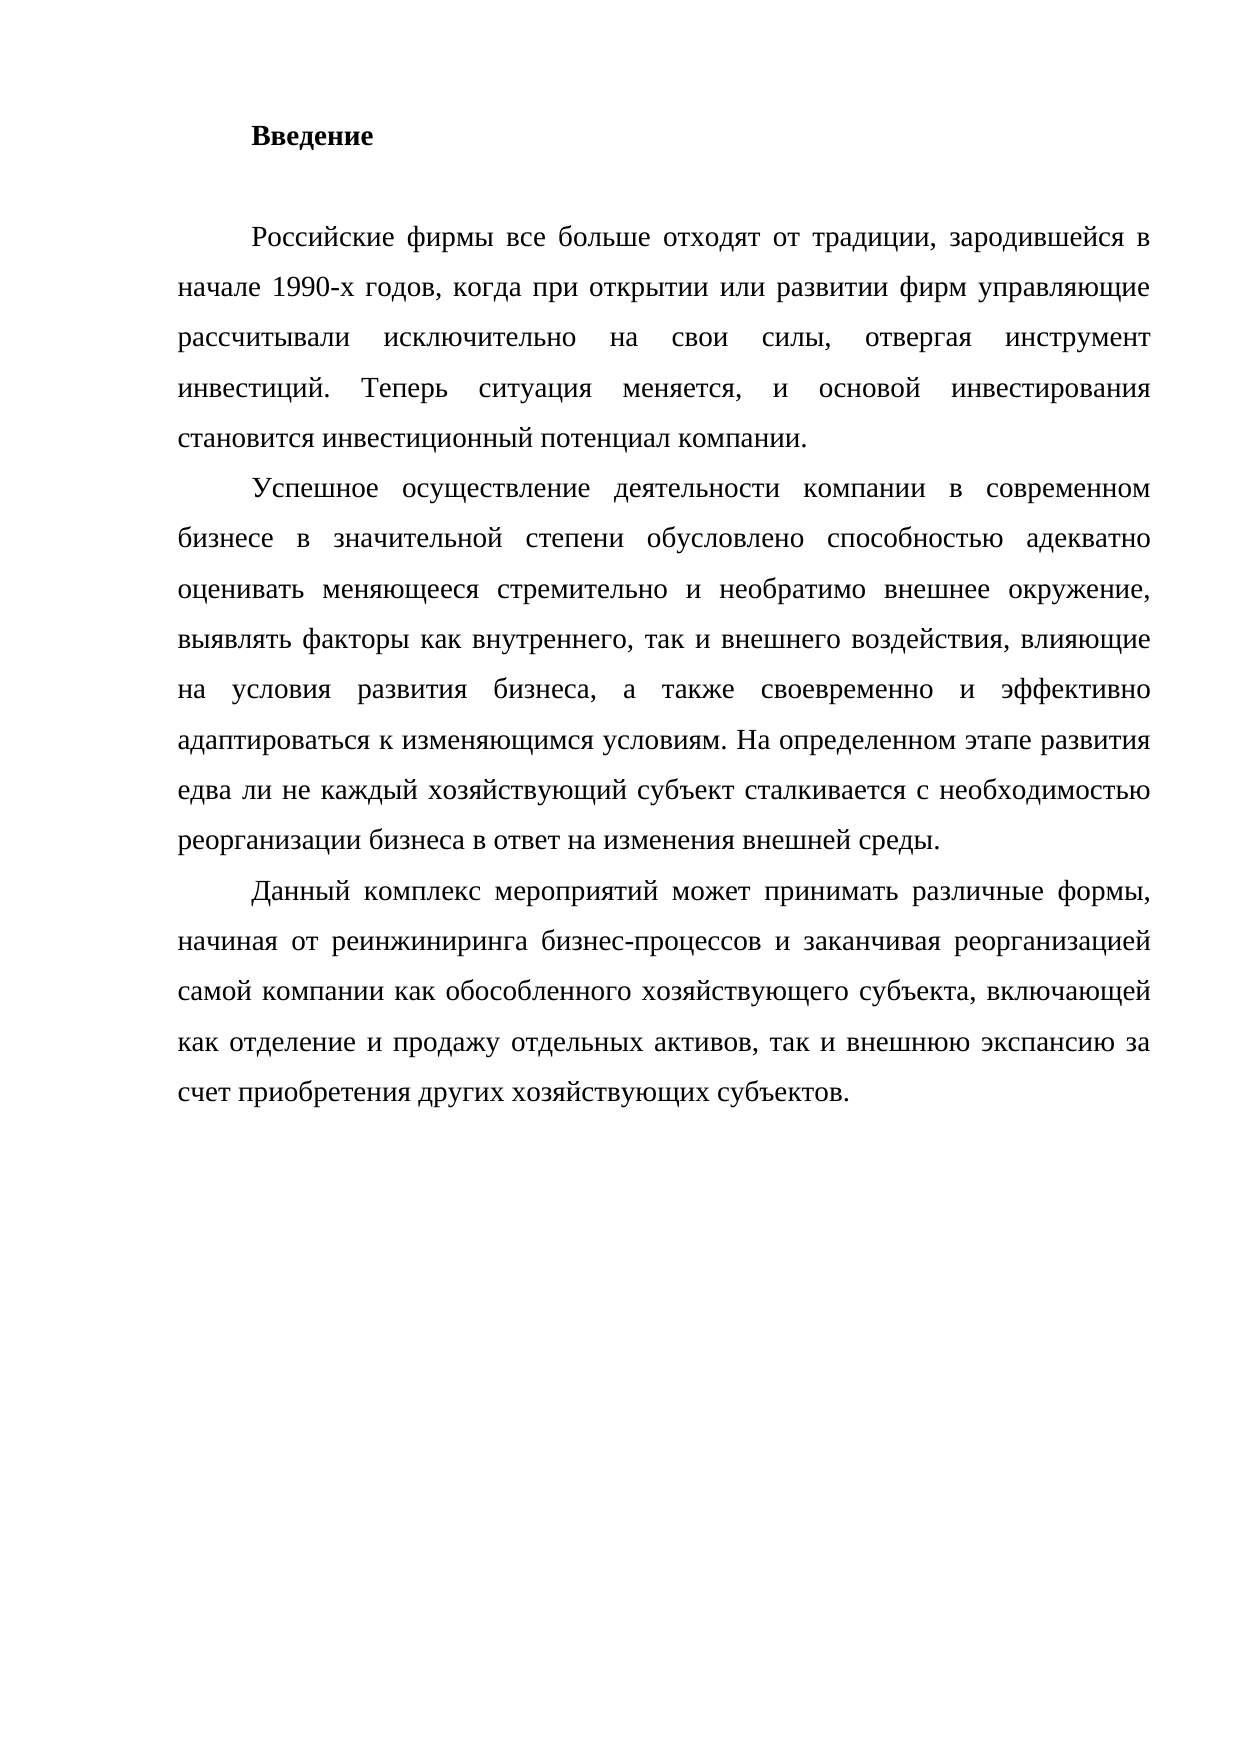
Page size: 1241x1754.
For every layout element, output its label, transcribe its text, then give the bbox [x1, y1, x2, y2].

text Российские фирмы все больше отходят от традиции, зародившейся в начале 1990-х годов, когда при открытии или развитии фирм управляющие рассчитывали исключительно на свои силы, отвергая инструмент инвестиций. Теперь ситуация меняется, и основой инвестирования становится инвестиционный потенциал компании. [177, 219, 1152, 453]
text Введение [177, 118, 1152, 152]
text Данный комплекс мероприятий может принимать различные формы, начиная от реинжиниринга бизнес-процессов и заканчивая реорганизацией самой компании как обособленного хозяйствующего субъекта, включающей как отделение и продажу отдельных активов, так и внешнюю экспансию за счет приобретения других хозяйствующих субъектов. [177, 873, 1152, 1108]
text Успешное осуществление деятельности компании в современном бизнесе в значительной степени обусловлено способностью адекватно оценивать меняющееся стремительно и необратимо внешнее окружение, выявлять факторы как внутреннего, так и внешнего воздействия, влияющие на условия развития бизнеса, а также своевременно и эффективно адаптироваться к изменяющимся условиям. На определенном этапе развития едва ли не каждый хозяйствующий субъект сталкивается с необходимостью реорганизации бизнеса в ответ на изменения внешней среды. [177, 470, 1152, 856]
